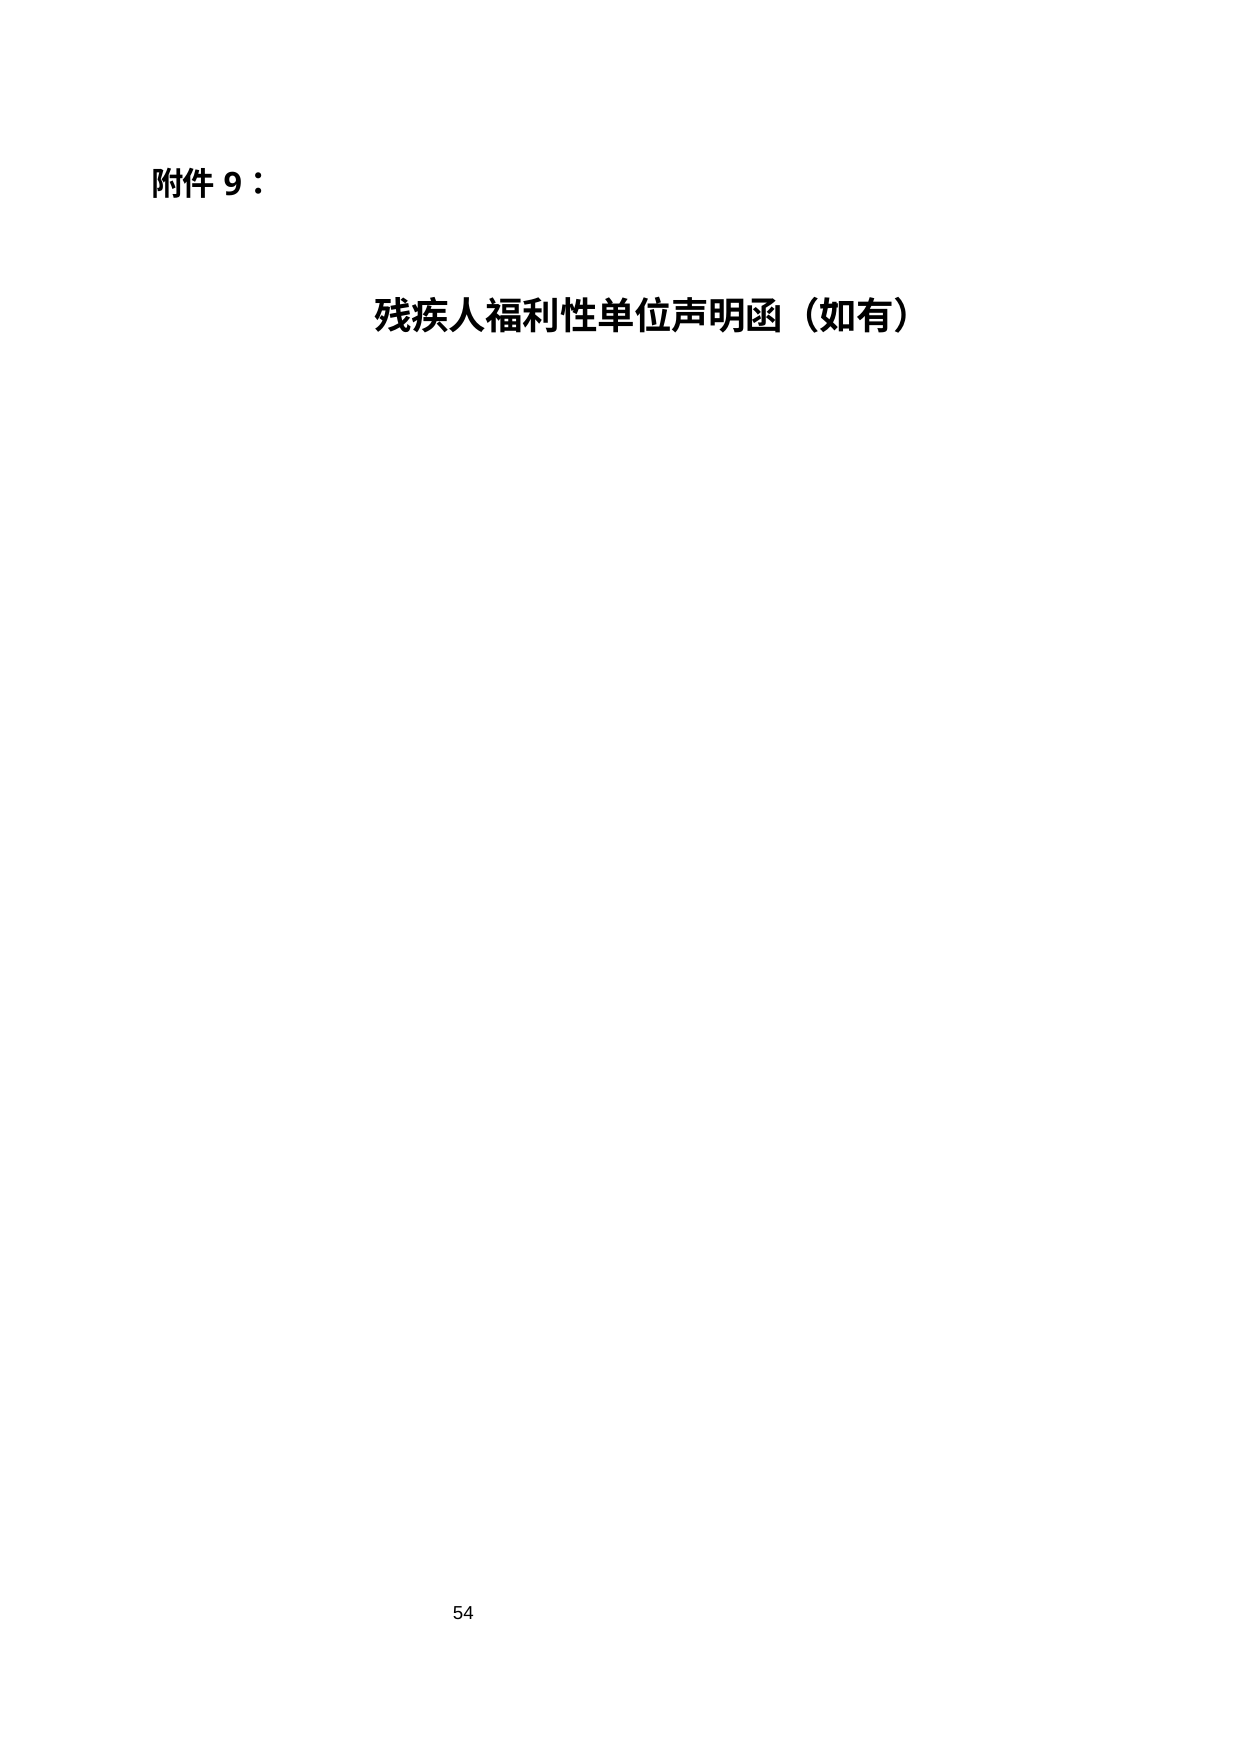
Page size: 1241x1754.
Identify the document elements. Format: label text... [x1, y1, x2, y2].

text 附件 9： [151, 163, 1054, 204]
text 残疾人福利性单位声明函（如有） [374, 292, 1054, 339]
